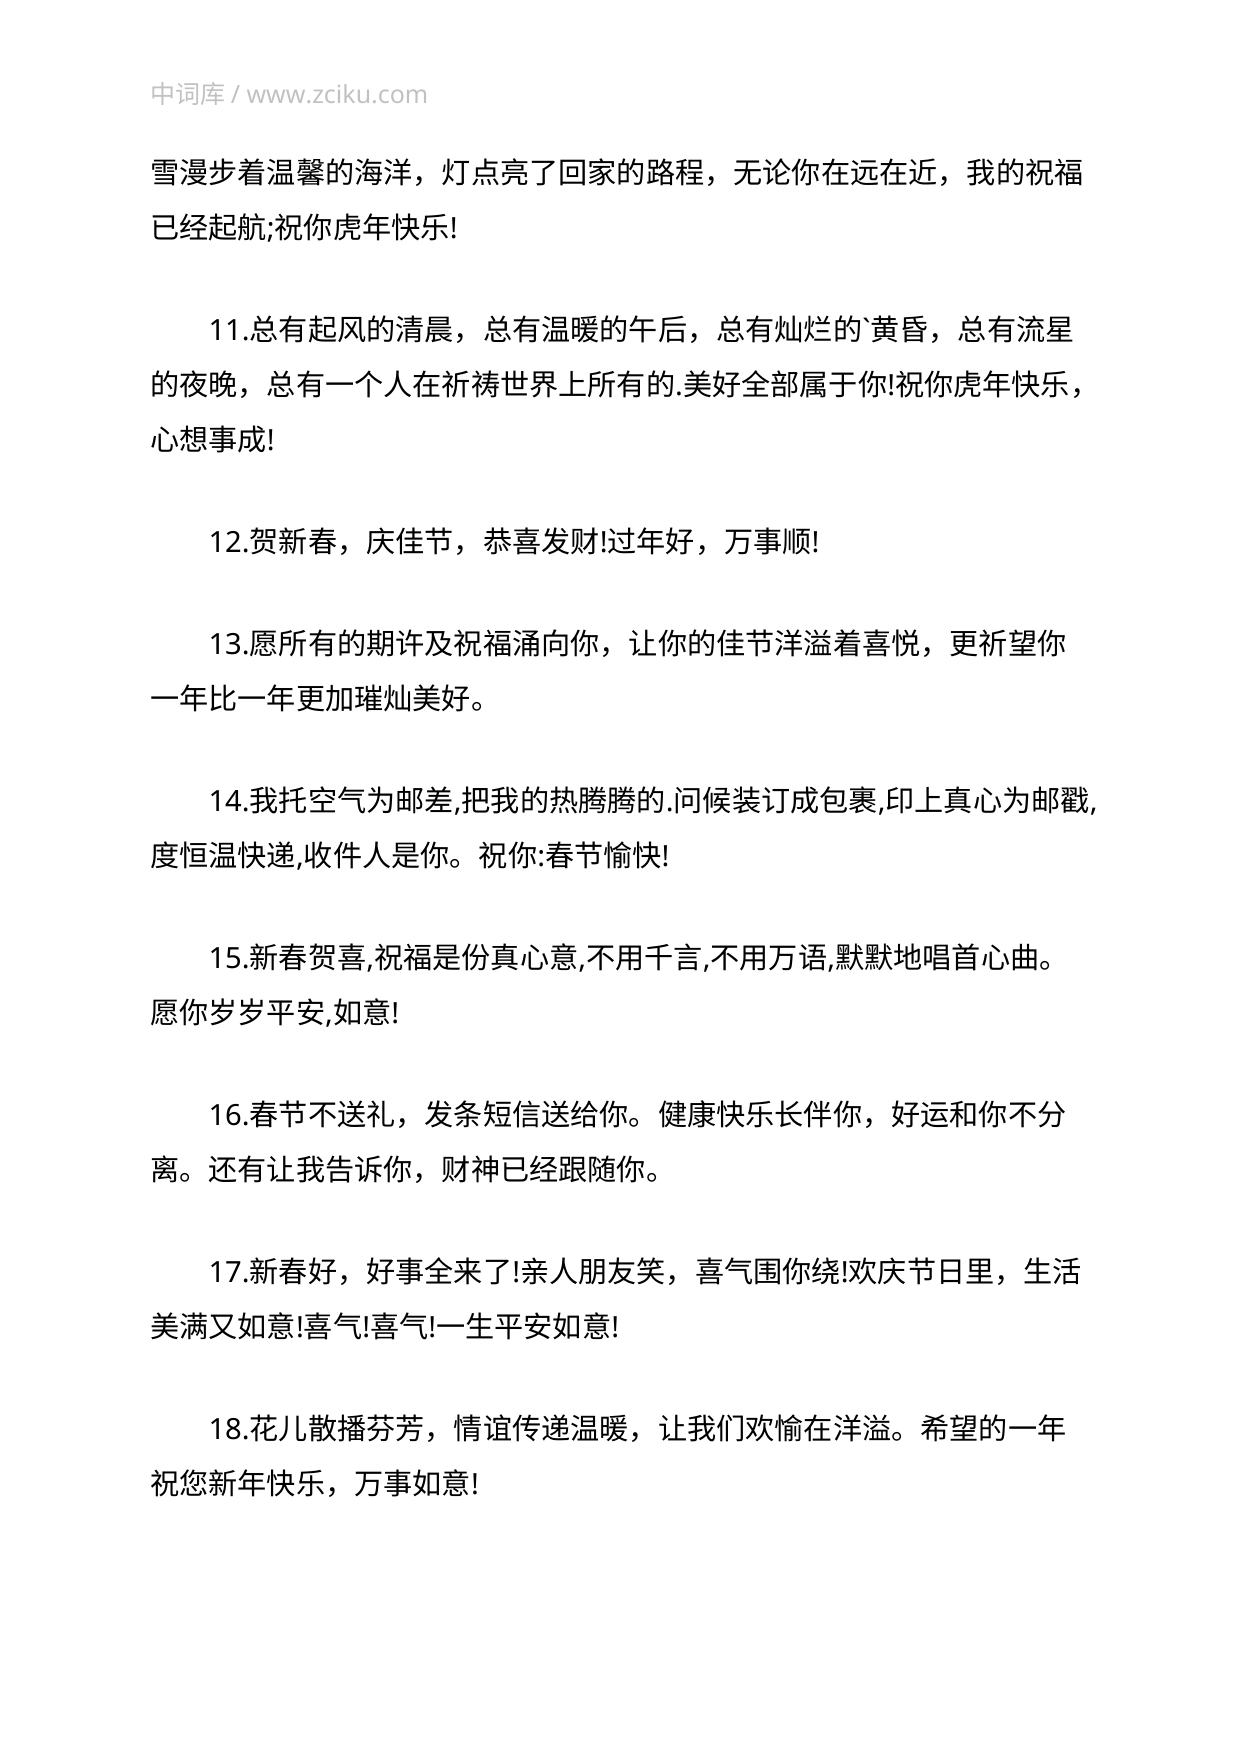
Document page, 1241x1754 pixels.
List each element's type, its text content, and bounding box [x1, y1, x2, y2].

text 14.我托空气为邮差,把我的热腾腾的.问候装订成包裹,印上真心为邮戳,度恒温快递,收件人是你。祝你:春节愉快! [150, 778, 1090, 875]
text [150, 150, 1090, 247]
text 11.总有起风的清晨，总有温暖的午后，总有灿烂的`黄昏，总有流星的夜晚，总有一个人在祈祷世界上所有的.美好全部属于你!祝你虎年快乐，心想事成! [150, 307, 1090, 459]
text 13.愿所有的期许及祝福涌向你，让你的佳节洋溢着喜悦，更祈望你一年比一年更加璀灿美好。 [150, 621, 1090, 718]
text 16.春节不送礼，发条短信送给你。健康快乐长伴你，好运和你不分离。还有让我告诉你，财神已经跟随你。 [150, 1092, 1090, 1189]
text 18.花儿散播芬芳，情谊传递温暖，让我们欢愉在洋溢。希望的一年祝您新年快乐，万事如意! [150, 1405, 1090, 1503]
text 17.新春好，好事全来了!亲人朋友笑，喜气围你绕!欢庆节日里，生活美满又如意!喜气!喜气!一生平安如意! [150, 1248, 1090, 1346]
text 12.贺新春，庆佳节，恭喜发财!过年好，万事顺! [150, 519, 1090, 561]
text 15.新春贺喜,祝福是份真心意,不用千言,不用万语,默默地唱首心曲。愿你岁岁平安,如意! [150, 934, 1090, 1032]
